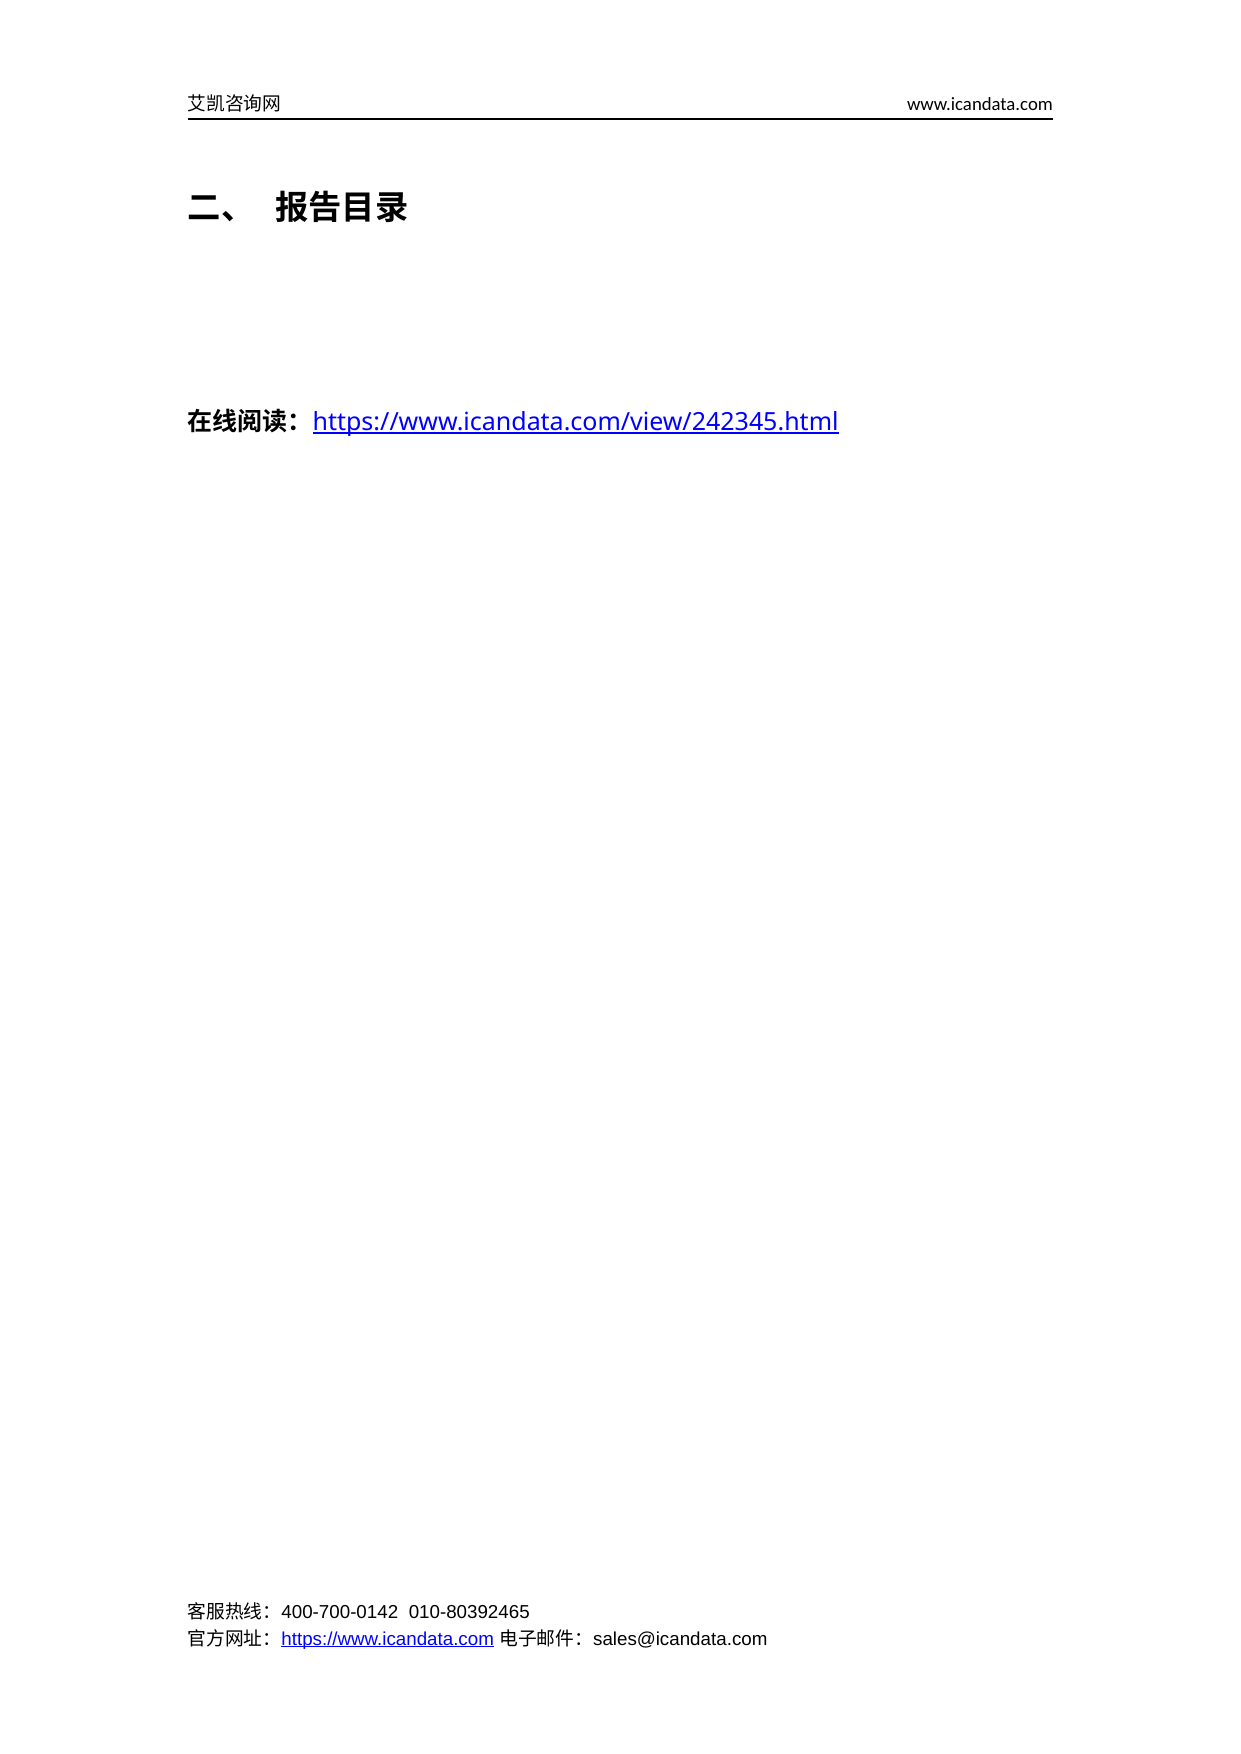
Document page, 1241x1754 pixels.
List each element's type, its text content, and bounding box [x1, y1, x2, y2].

text 在线阅读：https://www.icandata.com/view/242345.html [187, 387, 1053, 452]
subtitle 报告目录 [187, 172, 1053, 237]
